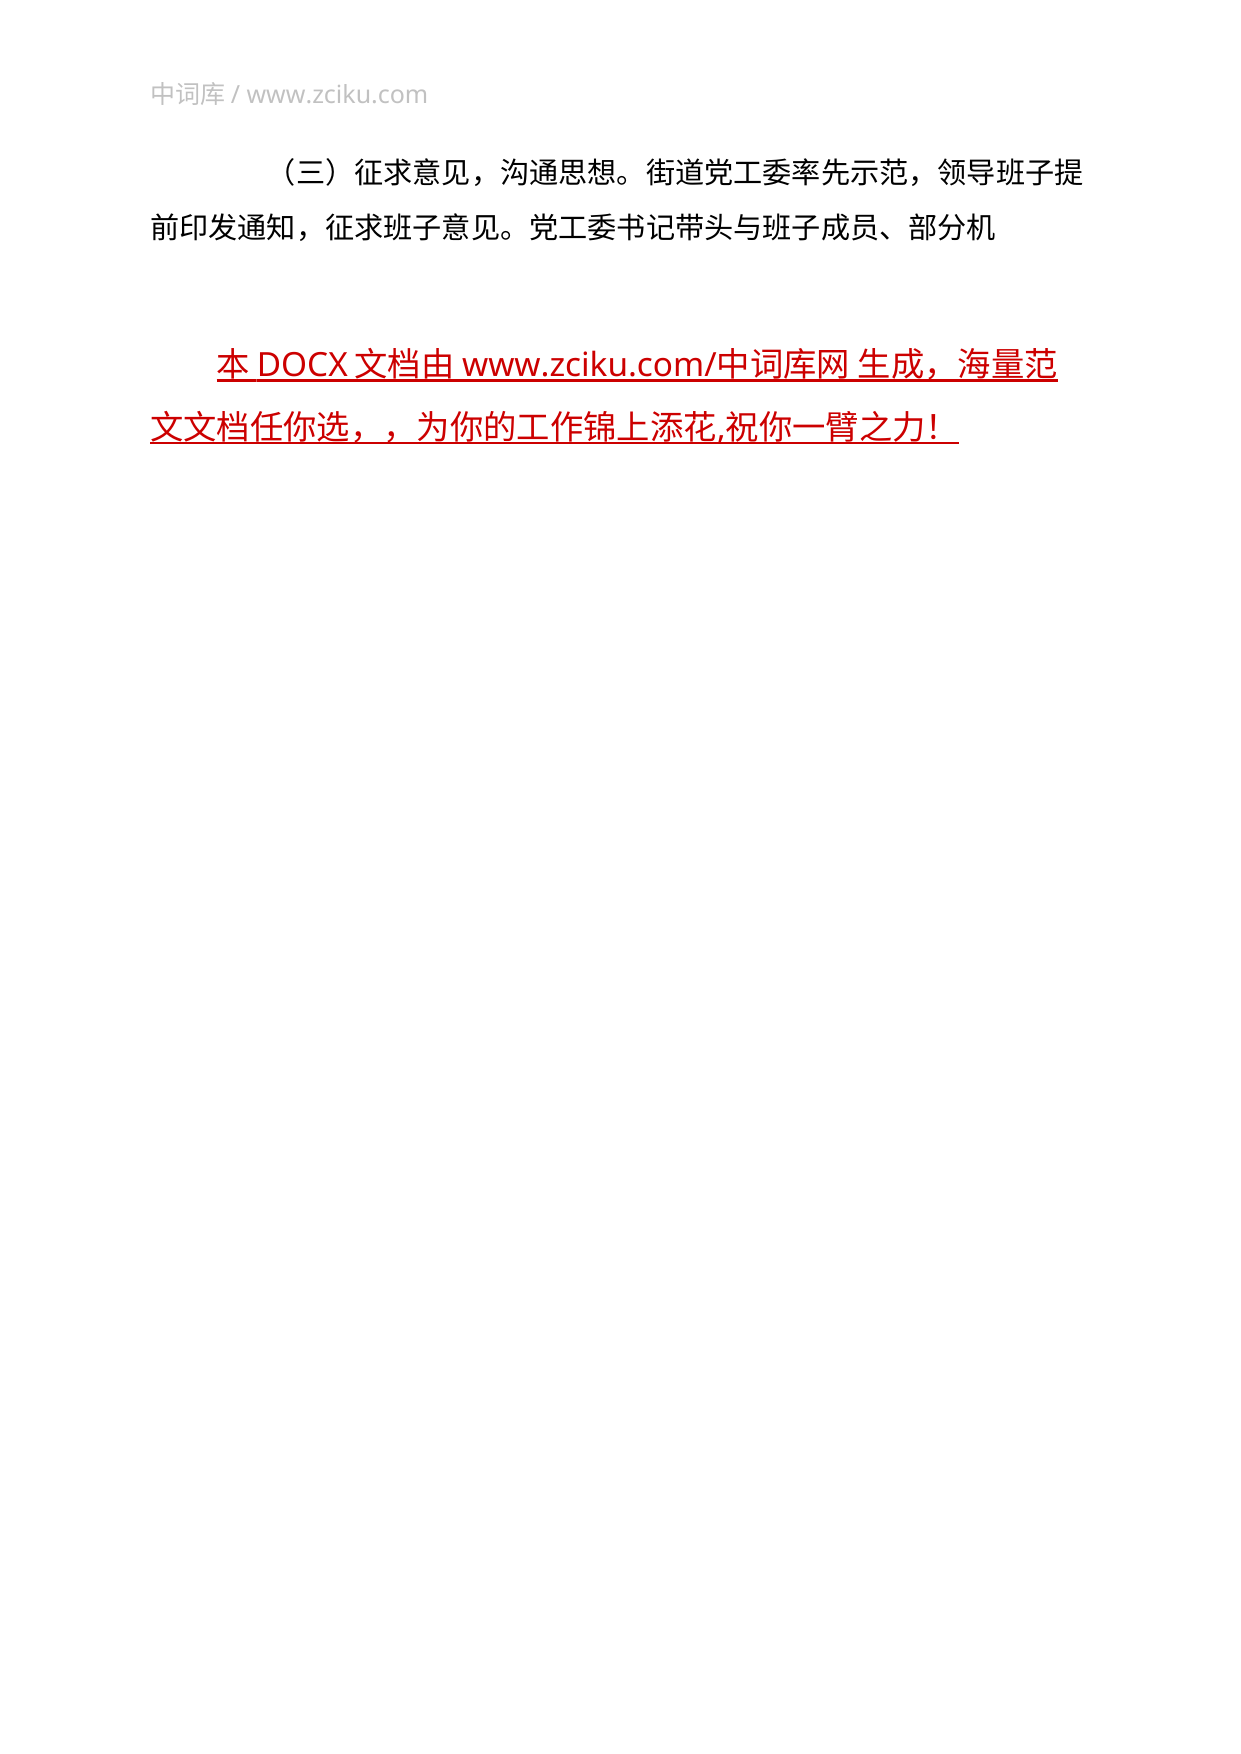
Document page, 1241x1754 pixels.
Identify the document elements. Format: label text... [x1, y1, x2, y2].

text 本DOCX文档由 www.zciku.com/中词库网 生成，海量范文文档任你选，，为你的工作锦上添花,祝你一臂之力！ [150, 338, 1090, 449]
text （三）征求意见，沟通思想。街道党工委率先示范，领导班子提前印发通知，征求班子意见。党工委书记带头与班子成员、部分机 [150, 150, 1090, 247]
